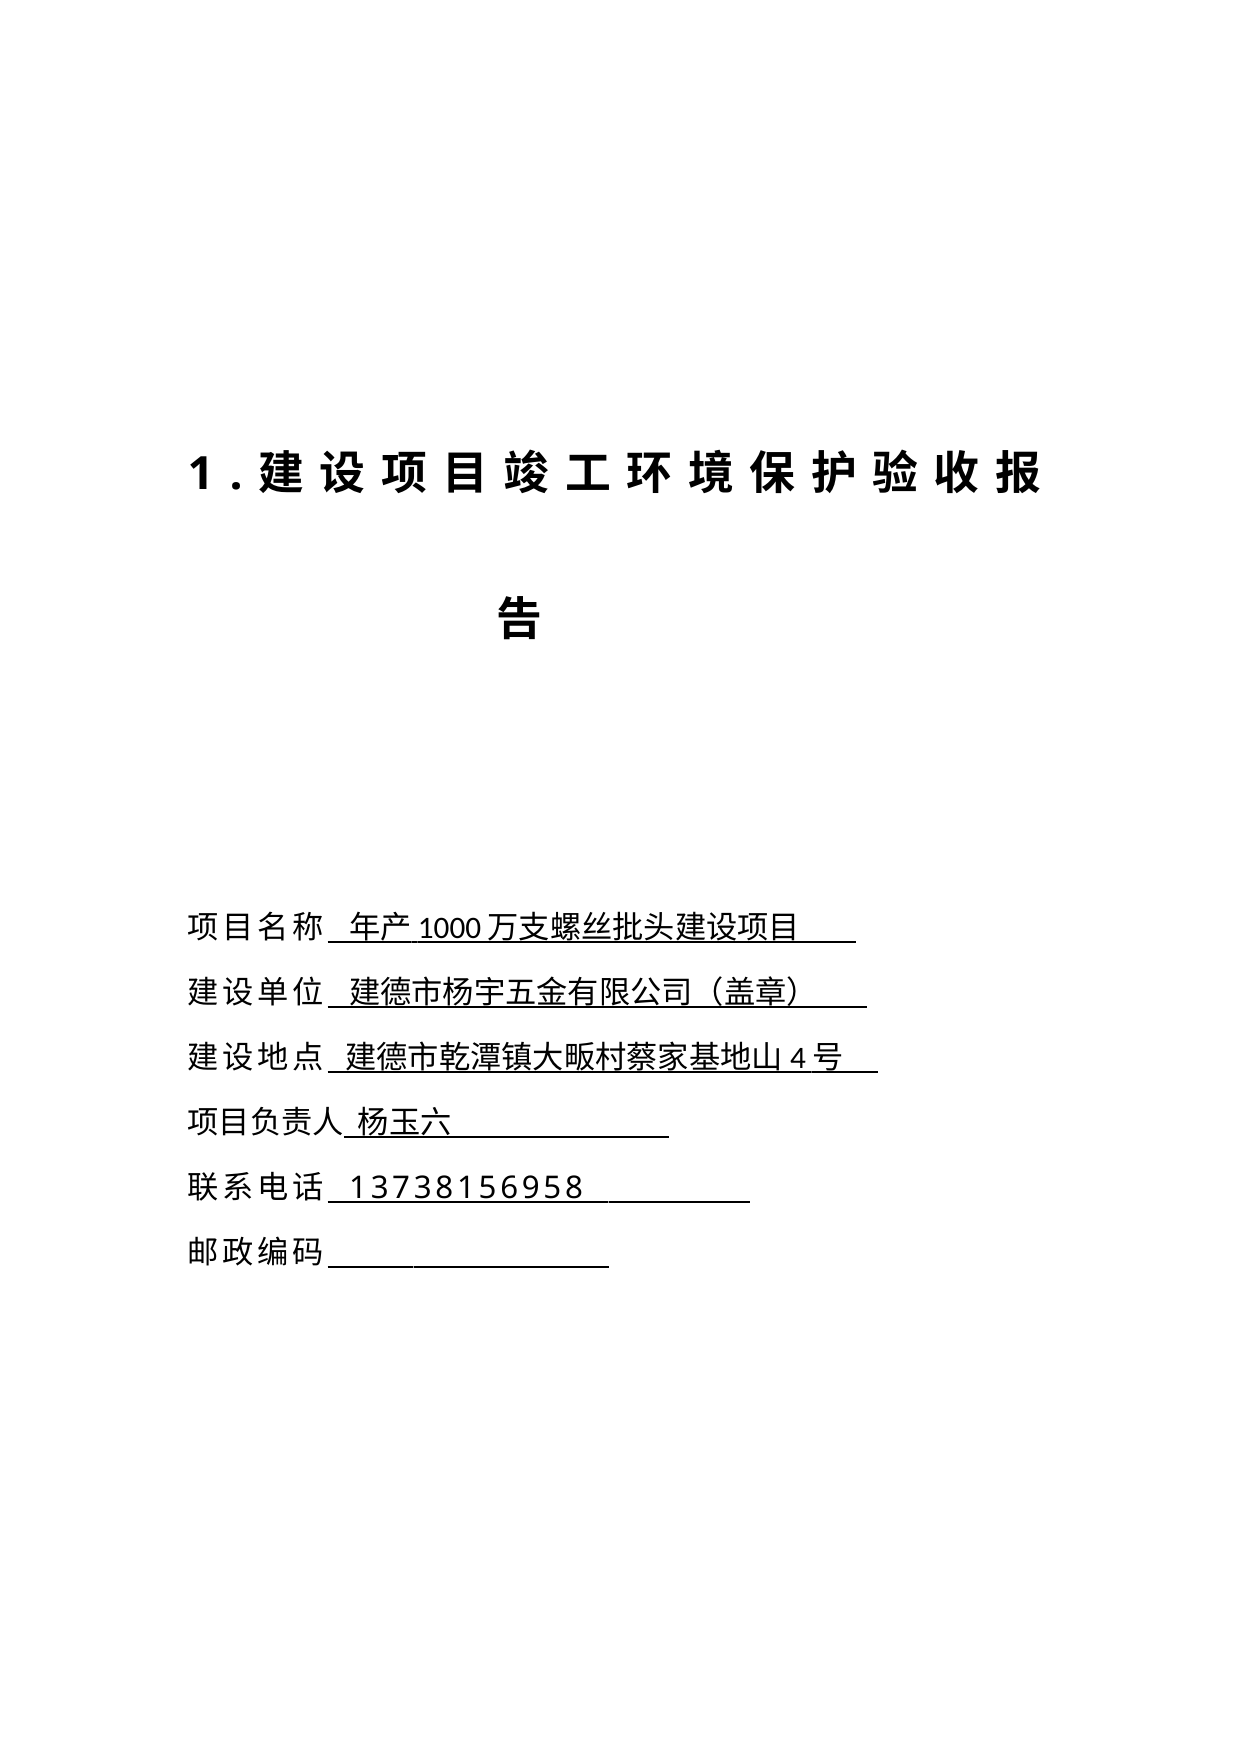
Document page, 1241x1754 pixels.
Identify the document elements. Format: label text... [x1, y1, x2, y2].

text 项目名称 年产1000万支螺丝批头建设项目 [187, 892, 1053, 957]
text 建设单位 建德市杨宇五金有限公司（盖章） [187, 957, 1053, 1022]
text 1.建设项目竣工环境保护验收报告 [187, 421, 1053, 664]
text 项目负责人 杨玉六 [187, 1087, 1053, 1152]
text 建设地点 建德市乾潭镇大畈村蔡家基地山 4号 [187, 1022, 1053, 1087]
text 联系电话 13738156958 [187, 1152, 1053, 1217]
text 邮政编码 [187, 1217, 1053, 1282]
